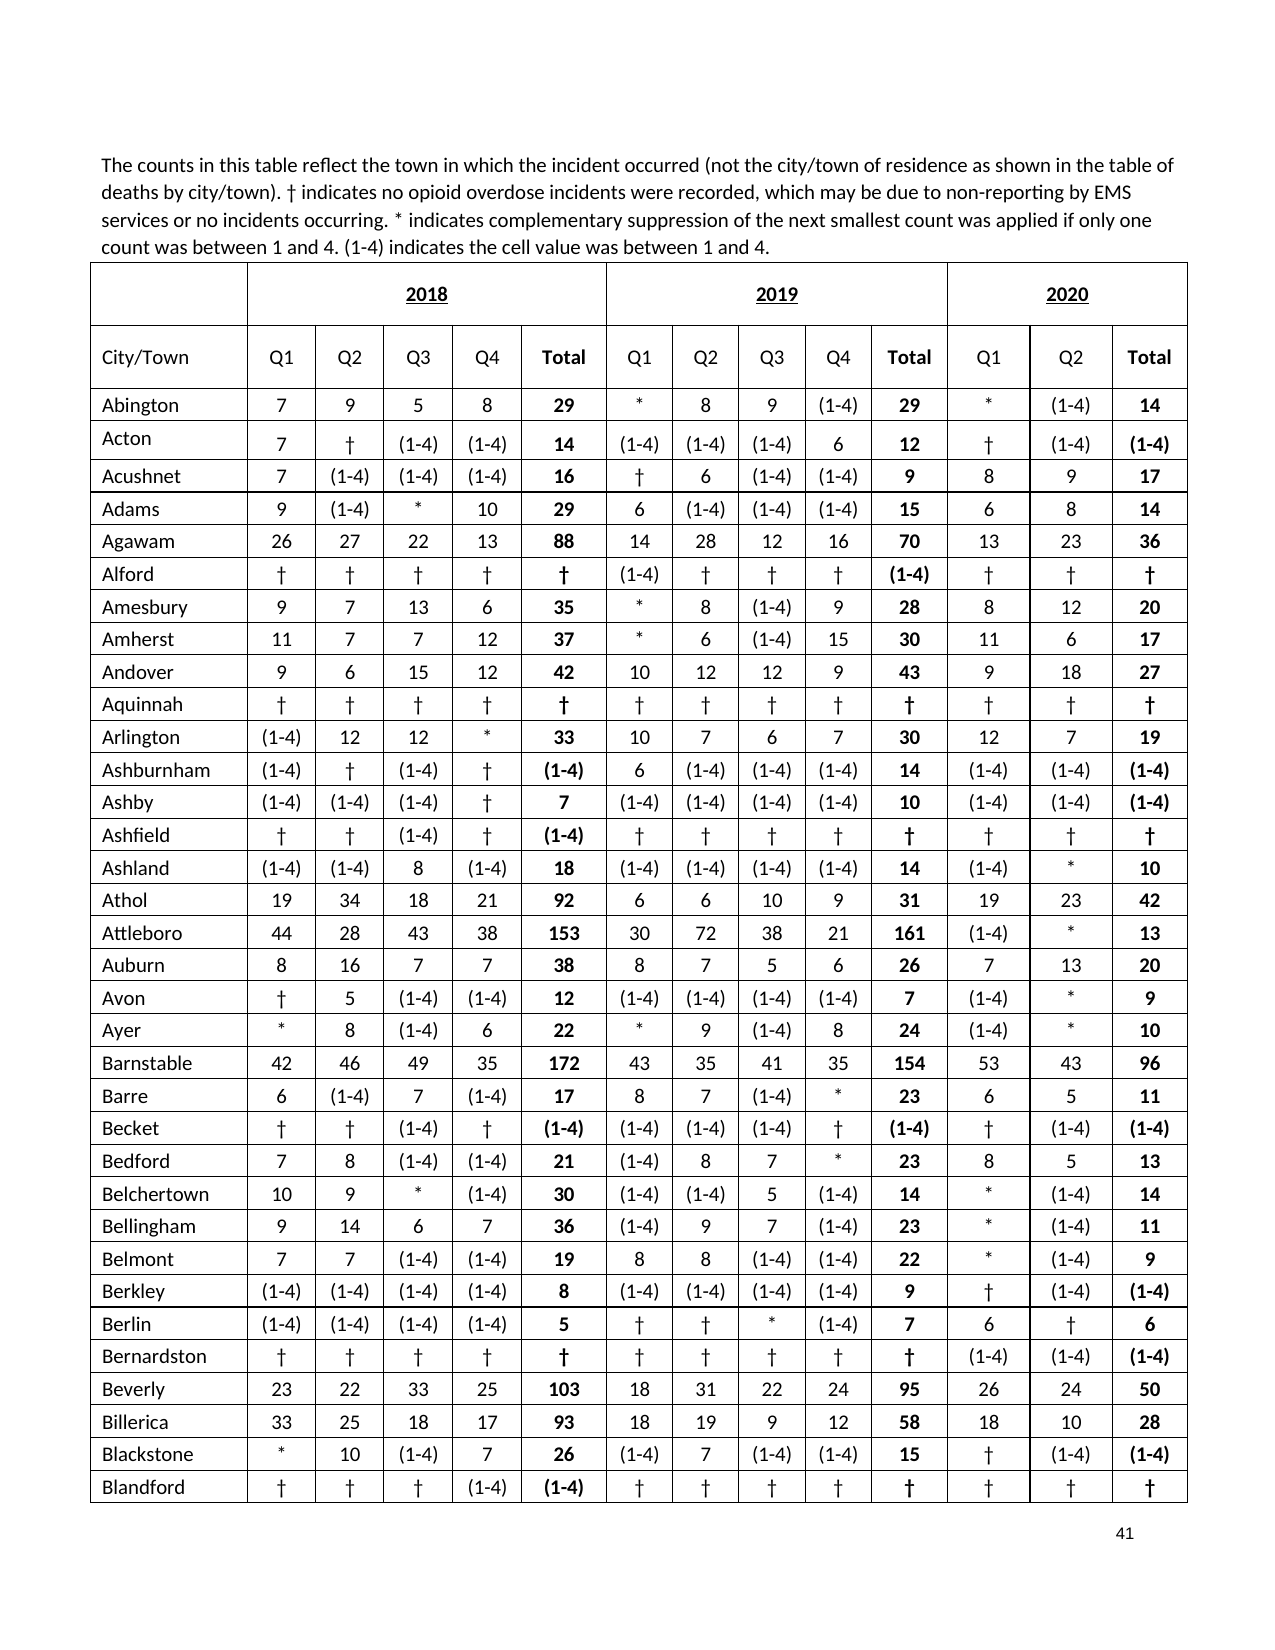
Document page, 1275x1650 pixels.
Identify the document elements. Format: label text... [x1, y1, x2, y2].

table_cell (1-4) [607, 1438, 672, 1469]
table_cell 23 [872, 1145, 947, 1176]
table_cell † [248, 1471, 315, 1502]
table_cell 20 [1113, 949, 1187, 980]
table_cell 22 [384, 525, 452, 557]
table_cell 6 [453, 1014, 521, 1046]
table_cell 53 [948, 1047, 1029, 1078]
table_cell † [872, 1340, 947, 1372]
table_cell 8 [316, 1014, 383, 1046]
table_cell 6 [673, 460, 738, 491]
table_cell 6 [948, 493, 1029, 524]
table_cell 43 [872, 655, 947, 687]
table_cell 25 [316, 1405, 383, 1437]
table_cell 5 [1031, 1079, 1112, 1111]
table_cell † [248, 688, 315, 719]
table_cell 7 [948, 949, 1029, 980]
table_cell 8 [607, 949, 672, 980]
table_cell (1-4) [453, 1145, 521, 1176]
table_cell 8 [248, 949, 315, 980]
table_cell 9 [1113, 981, 1187, 1013]
table_cell (1-4) [806, 460, 871, 491]
table_cell Q1 [607, 326, 672, 388]
table_cell 9 [1031, 460, 1112, 491]
table_cell † [806, 1340, 871, 1372]
table_cell (1-4) [806, 753, 871, 785]
table_cell † [1113, 819, 1187, 850]
table_cell † [384, 1471, 452, 1502]
table_cell 7 [739, 1145, 805, 1176]
table_cell 12 [522, 981, 606, 1013]
table_cell Q1 [248, 326, 315, 388]
table_cell * [384, 493, 452, 524]
table_cell (1-4) [673, 1112, 738, 1143]
table_cell * [948, 1177, 1029, 1209]
table_cell 7 [872, 981, 947, 1013]
table_cell Amesbury [91, 590, 247, 622]
table_cell (1-4) [1113, 1438, 1187, 1469]
table_cell 31 [673, 1373, 738, 1404]
table_cell 12 [739, 655, 805, 687]
table_cell (1-4) [384, 1112, 452, 1143]
table_cell 30 [522, 1177, 606, 1209]
table_cell (1-4) [607, 558, 672, 589]
table_cell 35 [522, 590, 606, 622]
table_cell 6 [673, 884, 738, 915]
table_cell 36 [1113, 525, 1187, 557]
table_cell (1-4) [1031, 1340, 1112, 1372]
table_cell 8 [522, 1275, 606, 1306]
table_cell (1-4) [806, 493, 871, 524]
table_cell 10 [248, 1177, 315, 1209]
table_cell * [453, 721, 521, 752]
table_cell (1-4) [522, 753, 606, 785]
table_cell † [948, 688, 1029, 719]
table_cell † [453, 1112, 521, 1143]
table_cell 103 [522, 1373, 606, 1404]
table_cell 15 [872, 1438, 947, 1469]
table_cell Bedford [91, 1145, 247, 1176]
table_cell * [1031, 851, 1112, 883]
table_cell 8 [673, 1242, 738, 1274]
table_cell (1-4) [316, 1308, 383, 1339]
table_cell (1-4) [673, 786, 738, 817]
table_cell (1-4) [806, 1210, 871, 1241]
table_cell 6 [607, 884, 672, 915]
table_cell 6 [948, 1079, 1029, 1111]
table_cell 30 [872, 623, 947, 654]
table_cell 7 [248, 460, 315, 491]
table_cell (1-4) [673, 493, 738, 524]
table_cell 25 [453, 1373, 521, 1404]
table_cell (1-4) [1031, 1210, 1112, 1241]
table_cell 6 [1031, 623, 1112, 654]
table_cell 17 [522, 1079, 606, 1111]
table_cell Bernardston [91, 1340, 247, 1372]
table_cell Abington [91, 389, 247, 420]
table_cell 7 [1031, 721, 1112, 752]
table_cell 6 [607, 753, 672, 785]
table_cell (1-4) [739, 1438, 805, 1469]
table_cell 88 [522, 525, 606, 557]
table_cell 26 [948, 1373, 1029, 1404]
table_cell 9 [739, 1405, 805, 1437]
table_cell 43 [1031, 1047, 1112, 1078]
table_cell * [248, 1438, 315, 1469]
table_cell (1-4) [806, 1242, 871, 1274]
table_cell 13 [384, 590, 452, 622]
table_cell 15 [872, 493, 947, 524]
table_cell 16 [806, 525, 871, 557]
table_cell † [316, 1112, 383, 1143]
table_cell 12 [316, 721, 383, 752]
table_cell 34 [316, 884, 383, 915]
table_cell 29 [522, 493, 606, 524]
table_cell Barre [91, 1079, 247, 1111]
table_cell (1-4) [384, 819, 452, 850]
table_cell † [607, 819, 672, 850]
table_cell * [1031, 1014, 1112, 1046]
table_cell 22 [316, 1373, 383, 1404]
table_cell † [316, 753, 383, 785]
table_cell 7 [673, 1079, 738, 1111]
table_cell 30 [872, 721, 947, 752]
table_cell 70 [872, 525, 947, 557]
table_cell 13 [948, 525, 1029, 557]
table_cell † [872, 688, 947, 719]
table_cell † [248, 819, 315, 850]
table_cell 13 [1113, 1145, 1187, 1176]
table_cell (1-4) [739, 1079, 805, 1111]
table_cell 5 [316, 981, 383, 1013]
table_cell † [316, 1340, 383, 1372]
table_cell 14 [872, 851, 947, 883]
table_cell 28 [1113, 1405, 1187, 1437]
table_cell 12 [948, 721, 1029, 752]
table_cell † [248, 1112, 315, 1143]
table_cell 7 [453, 1210, 521, 1241]
table_cell † [1031, 688, 1112, 719]
table_cell * [739, 1308, 805, 1339]
table_cell 8 [948, 590, 1029, 622]
table_cell * [948, 1210, 1029, 1241]
table_cell (1-4) [453, 460, 521, 491]
table_cell 5 [739, 1177, 805, 1209]
table_cell (1-4) [673, 851, 738, 883]
table_cell (1-4) [1031, 421, 1112, 459]
table_cell 16 [522, 460, 606, 491]
table_cell (1-4) [522, 819, 606, 850]
table_cell 93 [522, 1405, 606, 1437]
table_cell 13 [1113, 916, 1187, 948]
table_cell † [1031, 819, 1112, 850]
table_cell 9 [948, 655, 1029, 687]
table_cell 7 [806, 721, 871, 752]
table_cell (1-4) [522, 1471, 606, 1502]
table_cell 92 [522, 884, 606, 915]
table_cell † [607, 1471, 672, 1502]
table_cell Arlington [91, 721, 247, 752]
table_cell 7 [316, 1242, 383, 1274]
table_cell 96 [1113, 1047, 1187, 1078]
table_cell 28 [316, 916, 383, 948]
table_cell 7 [384, 1079, 452, 1111]
table_cell 23 [1031, 525, 1112, 557]
table_cell (1-4) [453, 1079, 521, 1111]
table_cell † [948, 1275, 1029, 1306]
table_cell (1-4) [453, 1471, 521, 1502]
table_cell 18 [607, 1373, 672, 1404]
table_cell (1-4) [1031, 1177, 1112, 1209]
table_cell 7 [522, 786, 606, 817]
table_cell † [1031, 558, 1112, 589]
table_cell † [607, 1308, 672, 1339]
table_cell 33 [522, 721, 606, 752]
table_header 2018 [248, 263, 606, 324]
table_cell * [607, 1014, 672, 1046]
table_cell (1-4) [607, 981, 672, 1013]
table_cell (1-4) [948, 981, 1029, 1013]
table_cell (1-4) [948, 786, 1029, 817]
table_cell 7 [248, 1145, 315, 1176]
table_cell † [806, 688, 871, 719]
table_cell 17 [1113, 623, 1187, 654]
table_cell (1-4) [453, 1308, 521, 1339]
table_cell * [806, 1079, 871, 1111]
table_cell 26 [872, 949, 947, 980]
table_cell † [673, 1340, 738, 1372]
table_cell 18 [1031, 655, 1112, 687]
table_cell † [384, 1340, 452, 1372]
table_cell 9 [673, 1210, 738, 1241]
table_cell 19 [522, 1242, 606, 1274]
table_cell Blandford [91, 1471, 247, 1502]
table_cell 7 [453, 1438, 521, 1469]
table_cell Acushnet [91, 460, 247, 491]
table_cell 11 [1113, 1079, 1187, 1111]
table_cell 23 [1031, 884, 1112, 915]
table_cell 24 [1031, 1373, 1112, 1404]
table_cell (1-4) [872, 558, 947, 589]
table_cell 24 [872, 1014, 947, 1046]
table_cell (1-4) [739, 1014, 805, 1046]
table_cell (1-4) [522, 1112, 606, 1143]
table_cell 161 [872, 916, 947, 948]
table_cell (1-4) [607, 1112, 672, 1143]
table_cell 8 [948, 460, 1029, 491]
table_cell (1-4) [739, 786, 805, 817]
table_cell 7 [248, 389, 315, 420]
table_cell Q3 [384, 326, 452, 388]
table_cell 7 [673, 721, 738, 752]
table_cell 15 [384, 655, 452, 687]
table_cell 10 [607, 655, 672, 687]
table_cell † [607, 1340, 672, 1372]
table_cell (1-4) [1031, 1275, 1112, 1306]
table_cell (1-4) [384, 1145, 452, 1176]
table_cell 7 [673, 949, 738, 980]
table_cell † [739, 819, 805, 850]
table_cell 72 [673, 916, 738, 948]
table_cell (1-4) [248, 1275, 315, 1306]
table_cell (1-4) [316, 493, 383, 524]
table_cell † [1113, 688, 1187, 719]
table_cell 6 [948, 1308, 1029, 1339]
table_cell † [806, 558, 871, 589]
table_cell 6 [806, 421, 871, 459]
table_cell 12 [453, 655, 521, 687]
table_cell (1-4) [739, 590, 805, 622]
table_cell (1-4) [739, 421, 805, 459]
table_cell 11 [948, 623, 1029, 654]
table_cell † [522, 688, 606, 719]
table_cell 10 [316, 1438, 383, 1469]
table_cell 6 [1113, 1308, 1187, 1339]
table_cell 8 [453, 389, 521, 420]
table_cell Ashburnham [91, 753, 247, 785]
table_cell (1-4) [453, 981, 521, 1013]
table_cell † [739, 558, 805, 589]
table_cell 10 [1113, 1014, 1187, 1046]
table_cell Athol [91, 884, 247, 915]
table_cell Adams [91, 493, 247, 524]
table_cell 14 [872, 753, 947, 785]
table_cell (1-4) [948, 753, 1029, 785]
table_cell † [948, 819, 1029, 850]
table_cell Q4 [806, 326, 871, 388]
table_cell 11 [1113, 1210, 1187, 1241]
table_cell (1-4) [872, 1112, 947, 1143]
table_cell 9 [316, 1177, 383, 1209]
table_cell (1-4) [607, 1177, 672, 1209]
table_cell † [673, 558, 738, 589]
table_cell (1-4) [1031, 753, 1112, 785]
table_cell (1-4) [673, 1275, 738, 1306]
table_cell 22 [739, 1373, 805, 1404]
table_cell † [948, 1438, 1029, 1469]
table_cell (1-4) [384, 1014, 452, 1046]
table_cell † [384, 688, 452, 719]
table_cell (1-4) [739, 1275, 805, 1306]
table_cell 5 [739, 949, 805, 980]
table_header 2019 [607, 263, 947, 324]
table_cell (1-4) [1031, 389, 1112, 420]
table_cell 9 [739, 389, 805, 420]
table_cell 14 [1113, 493, 1187, 524]
table_cell 9 [248, 493, 315, 524]
table_cell 14 [607, 525, 672, 557]
table_cell (1-4) [806, 1438, 871, 1469]
table_cell 35 [806, 1047, 871, 1078]
table_cell (1-4) [316, 1275, 383, 1306]
table_cell (1-4) [607, 786, 672, 817]
table_cell † [1031, 1471, 1112, 1502]
table_cell 41 [739, 1047, 805, 1078]
table_cell (1-4) [948, 1340, 1029, 1372]
table_cell (1-4) [1113, 421, 1187, 459]
table_cell 8 [673, 389, 738, 420]
table_cell 7 [739, 1210, 805, 1241]
table_cell 6 [673, 623, 738, 654]
table_cell 18 [522, 851, 606, 883]
table_cell (1-4) [673, 753, 738, 785]
table_cell 13 [1031, 949, 1112, 980]
table_cell † [384, 558, 452, 589]
table_cell 8 [384, 851, 452, 883]
table_cell † [316, 688, 383, 719]
table_cell (1-4) [607, 1145, 672, 1176]
table_cell Avon [91, 981, 247, 1013]
table_cell Q4 [453, 326, 521, 388]
table_cell (1-4) [739, 493, 805, 524]
table_cell Total [872, 326, 947, 388]
table_cell (1-4) [384, 1275, 452, 1306]
table_cell 35 [453, 1047, 521, 1078]
table_cell 30 [607, 916, 672, 948]
table_cell Q2 [316, 326, 383, 388]
table_cell (1-4) [453, 421, 521, 459]
table_cell 8 [948, 1145, 1029, 1176]
table_cell 19 [948, 884, 1029, 915]
table_cell 9 [806, 884, 871, 915]
table_cell 14 [1113, 389, 1187, 420]
table_cell 9 [872, 460, 947, 491]
table_cell 12 [384, 721, 452, 752]
table_cell (1-4) [248, 753, 315, 785]
table_cell (1-4) [739, 753, 805, 785]
table_cell * [607, 623, 672, 654]
table_cell 9 [673, 1014, 738, 1046]
table_cell (1-4) [316, 460, 383, 491]
table_cell Attleboro [91, 916, 247, 948]
table_cell (1-4) [739, 851, 805, 883]
table_cell (1-4) [248, 721, 315, 752]
table_cell † [1113, 558, 1187, 589]
table_cell (1-4) [607, 1275, 672, 1306]
table_cell 9 [806, 655, 871, 687]
table_cell † [316, 558, 383, 589]
table_cell * [384, 1177, 452, 1209]
table_cell 154 [872, 1047, 947, 1078]
table_cell † [948, 1112, 1029, 1143]
table_cell 12 [872, 421, 947, 459]
table_cell 14 [316, 1210, 383, 1241]
table_cell 10 [739, 884, 805, 915]
table_cell Belmont [91, 1242, 247, 1274]
table_cell (1-4) [1113, 1112, 1187, 1143]
table_cell Ashby [91, 786, 247, 817]
table_cell 9 [248, 1210, 315, 1241]
table_cell Beverly [91, 1373, 247, 1404]
table_cell (1-4) [1031, 1112, 1112, 1143]
table_cell (1-4) [739, 1242, 805, 1274]
table_cell 8 [316, 1145, 383, 1176]
table_cell Blackstone [91, 1438, 247, 1469]
table_cell 42 [522, 655, 606, 687]
table_cell † [673, 819, 738, 850]
table_cell 10 [872, 786, 947, 817]
table_cell 7 [872, 1308, 947, 1339]
table_cell 27 [1113, 655, 1187, 687]
table_cell Alford [91, 558, 247, 589]
table_cell (1-4) [1031, 1242, 1112, 1274]
table_cell (1-4) [384, 1438, 452, 1469]
table_cell † [316, 421, 383, 459]
table_cell 8 [1031, 493, 1112, 524]
table_cell 42 [248, 1047, 315, 1078]
table_cell (1-4) [1113, 786, 1187, 817]
table_cell 23 [872, 1210, 947, 1241]
table_cell * [607, 590, 672, 622]
table_cell 36 [522, 1210, 606, 1241]
table_cell 8 [607, 1242, 672, 1274]
table_cell † [522, 1340, 606, 1372]
table_cell (1-4) [806, 389, 871, 420]
table_cell * [248, 1014, 315, 1046]
table_cell † [872, 819, 947, 850]
table_cell (1-4) [948, 916, 1029, 948]
table_cell 95 [872, 1373, 947, 1404]
table_cell Aquinnah [91, 688, 247, 719]
table_cell (1-4) [1031, 1438, 1112, 1469]
table_cell Ashland [91, 851, 247, 883]
table_cell Q2 [1031, 326, 1112, 388]
table_cell (1-4) [316, 786, 383, 817]
table_cell (1-4) [806, 1275, 871, 1306]
table_cell 14 [522, 421, 606, 459]
table_cell 50 [1113, 1373, 1187, 1404]
table_cell Agawam [91, 525, 247, 557]
table_cell * [1031, 981, 1112, 1013]
table_cell 7 [316, 590, 383, 622]
table_cell † [453, 688, 521, 719]
table_cell 23 [248, 1373, 315, 1404]
table_cell (1-4) [248, 1308, 315, 1339]
table_cell 28 [872, 590, 947, 622]
table_cell 9 [316, 389, 383, 420]
table_cell 29 [872, 389, 947, 420]
table_cell 33 [248, 1405, 315, 1437]
table_cell 49 [384, 1047, 452, 1078]
table_cell (1-4) [384, 460, 452, 491]
table_cell 6 [739, 721, 805, 752]
table_cell 7 [384, 623, 452, 654]
table_cell (1-4) [384, 1308, 452, 1339]
table_cell 38 [522, 949, 606, 980]
table_cell 9 [806, 590, 871, 622]
table_cell 12 [673, 655, 738, 687]
table_cell † [453, 819, 521, 850]
table_cell 38 [453, 916, 521, 948]
table_cell (1-4) [384, 753, 452, 785]
table_cell † [248, 558, 315, 589]
table_cell (1-4) [316, 1079, 383, 1111]
table_cell (1-4) [607, 1210, 672, 1241]
table_cell † [453, 786, 521, 817]
table_cell 8 [673, 1145, 738, 1176]
table_cell 21 [522, 1145, 606, 1176]
table_cell (1-4) [453, 1177, 521, 1209]
table_cell Becket [91, 1112, 247, 1143]
table_cell 18 [384, 1405, 452, 1437]
table_cell (1-4) [1031, 786, 1112, 817]
table_cell Total [1113, 326, 1187, 388]
table_cell 43 [384, 916, 452, 948]
table_cell (1-4) [384, 786, 452, 817]
table_cell 18 [607, 1405, 672, 1437]
table_cell 10 [1113, 851, 1187, 883]
table_cell 29 [522, 389, 606, 420]
table_cell Barnstable [91, 1047, 247, 1078]
table_cell 10 [1031, 1405, 1112, 1437]
table_cell (1-4) [316, 851, 383, 883]
table_cell (1-4) [948, 851, 1029, 883]
table_cell 9 [248, 590, 315, 622]
table_cell 33 [384, 1373, 452, 1404]
table_cell (1-4) [806, 1308, 871, 1339]
table_cell 21 [806, 916, 871, 948]
table_cell (1-4) [806, 786, 871, 817]
table_header 2020 [948, 263, 1187, 324]
table_cell (1-4) [248, 851, 315, 883]
table_cell 43 [607, 1047, 672, 1078]
table_cell † [806, 819, 871, 850]
table_cell 6 [806, 949, 871, 980]
table_cell 22 [522, 1014, 606, 1046]
table_cell (1-4) [607, 421, 672, 459]
table_cell (1-4) [453, 1242, 521, 1274]
table_cell Q3 [739, 326, 805, 388]
table_cell 6 [453, 590, 521, 622]
table_cell * [1031, 916, 1112, 948]
table_cell † [948, 558, 1029, 589]
table_cell † [806, 1112, 871, 1143]
table_cell 26 [248, 525, 315, 557]
table_cell † [948, 421, 1029, 459]
table_cell 7 [384, 949, 452, 980]
table_cell 7 [248, 1242, 315, 1274]
table_cell † [316, 819, 383, 850]
table_cell Acton [91, 421, 247, 459]
table_cell 13 [453, 525, 521, 557]
table_cell 18 [948, 1405, 1029, 1437]
table_cell Auburn [91, 949, 247, 980]
table_cell 46 [316, 1047, 383, 1078]
table_cell (1-4) [1113, 1340, 1187, 1372]
table_cell Berkley [91, 1275, 247, 1306]
table_cell (1-4) [673, 981, 738, 1013]
table_cell 9 [872, 1275, 947, 1306]
table_cell (1-4) [248, 786, 315, 817]
table_cell † [739, 688, 805, 719]
table_cell (1-4) [1113, 753, 1187, 785]
table_cell (1-4) [739, 1112, 805, 1143]
table_cell (1-4) [673, 421, 738, 459]
table_cell 26 [522, 1438, 606, 1469]
table_cell † [248, 1340, 315, 1372]
table_cell Q1 [948, 326, 1029, 388]
table_cell (1-4) [739, 460, 805, 491]
table_cell 22 [872, 1242, 947, 1274]
table_cell † [1031, 1308, 1112, 1339]
table_cell 23 [872, 1079, 947, 1111]
table_cell 5 [522, 1308, 606, 1339]
table_cell 19 [1113, 721, 1187, 752]
table_cell 18 [384, 884, 452, 915]
table_cell 10 [607, 721, 672, 752]
table_cell * [948, 1242, 1029, 1274]
table_cell Ayer [91, 1014, 247, 1046]
table_cell Billerica [91, 1405, 247, 1437]
table_cell † [607, 460, 672, 491]
table_cell 12 [1031, 590, 1112, 622]
table_cell † [673, 688, 738, 719]
table_cell (1-4) [1113, 1275, 1187, 1306]
table_cell 5 [384, 389, 452, 420]
table_cell 58 [872, 1405, 947, 1437]
table_cell 153 [522, 916, 606, 948]
table_cell Berlin [91, 1308, 247, 1339]
table_cell Total [522, 326, 606, 388]
table_cell (1-4) [384, 1242, 452, 1274]
table_cell 5 [1031, 1145, 1112, 1176]
table_cell 9 [1113, 1242, 1187, 1274]
table_cell 12 [806, 1405, 871, 1437]
table_cell 16 [316, 949, 383, 980]
table_cell * [607, 389, 672, 420]
table_cell * [948, 389, 1029, 420]
table_cell (1-4) [453, 1275, 521, 1306]
table_cell Ashfield [91, 819, 247, 850]
table_cell 172 [522, 1047, 606, 1078]
table_cell Amherst [91, 623, 247, 654]
table_cell 38 [739, 916, 805, 948]
table_cell (1-4) [806, 851, 871, 883]
table_cell Andover [91, 655, 247, 687]
table_cell 12 [453, 623, 521, 654]
table_cell 44 [248, 916, 315, 948]
table_cell 8 [806, 1014, 871, 1046]
table_cell (1-4) [384, 981, 452, 1013]
table_cell † [316, 1471, 383, 1502]
table_cell 8 [673, 590, 738, 622]
table_cell 24 [806, 1373, 871, 1404]
table_cell 12 [739, 525, 805, 557]
table_cell (1-4) [806, 981, 871, 1013]
table_cell 19 [248, 884, 315, 915]
table_cell † [453, 1340, 521, 1372]
table_cell * [806, 1145, 871, 1176]
table_cell (1-4) [806, 1177, 871, 1209]
table_cell 42 [1113, 884, 1187, 915]
table_cell † [948, 1471, 1029, 1502]
table_cell (1-4) [739, 981, 805, 1013]
table_cell (1-4) [673, 1177, 738, 1209]
table_cell 11 [248, 623, 315, 654]
table_cell Bellingham [91, 1210, 247, 1241]
table_cell 15 [806, 623, 871, 654]
table_cell Belchertown [91, 1177, 247, 1209]
table_cell † [673, 1308, 738, 1339]
table_cell 7 [248, 421, 315, 459]
table_cell Q2 [673, 326, 738, 388]
table_cell † [806, 1471, 871, 1502]
table_cell † [1113, 1471, 1187, 1502]
table_cell 6 [316, 655, 383, 687]
table_cell † [453, 558, 521, 589]
table_cell 17 [1113, 460, 1187, 491]
table_header [91, 263, 247, 324]
table_cell † [453, 753, 521, 785]
table_cell 7 [673, 1438, 738, 1469]
table_cell 10 [453, 493, 521, 524]
table_cell † [248, 981, 315, 1013]
table_cell † [739, 1340, 805, 1372]
table_cell 35 [673, 1047, 738, 1078]
table_cell 6 [607, 493, 672, 524]
table_cell (1-4) [948, 1014, 1029, 1046]
table_cell (1-4) [384, 421, 452, 459]
table_cell (1-4) [739, 623, 805, 654]
table_cell 17 [453, 1405, 521, 1437]
table_cell 6 [384, 1210, 452, 1241]
table_cell 7 [453, 949, 521, 980]
table_cell City/Town [91, 326, 247, 388]
text The counts in this table reflect the town in which the incident occurred (not the city/town of residence as shown in the table of deaths by city/town). † indicates no opioid overdose incidents were recorded, which may be due to non-reporting by EMS services or no incidents occurring. * indicates complementary suppression of the next smallest count was applied if only one count was between 1 and 4. (1-4) indicates the cell value was between 1 and 4. [101, 152, 1176, 259]
table_cell 37 [522, 623, 606, 654]
table_cell † [522, 558, 606, 589]
table_cell † [739, 1471, 805, 1502]
table_cell 20 [1113, 590, 1187, 622]
table_cell 21 [453, 884, 521, 915]
table_cell † [872, 1471, 947, 1502]
table_cell (1-4) [607, 851, 672, 883]
table_cell 14 [1113, 1177, 1187, 1209]
table_cell † [607, 688, 672, 719]
table_cell 9 [248, 655, 315, 687]
table_cell † [673, 1471, 738, 1502]
table_cell 6 [248, 1079, 315, 1111]
table_cell 28 [673, 525, 738, 557]
table_cell 14 [872, 1177, 947, 1209]
table_cell (1-4) [453, 851, 521, 883]
table_cell 19 [673, 1405, 738, 1437]
table_cell 31 [872, 884, 947, 915]
table_cell 8 [607, 1079, 672, 1111]
table_cell 27 [316, 525, 383, 557]
table_cell 7 [316, 623, 383, 654]
